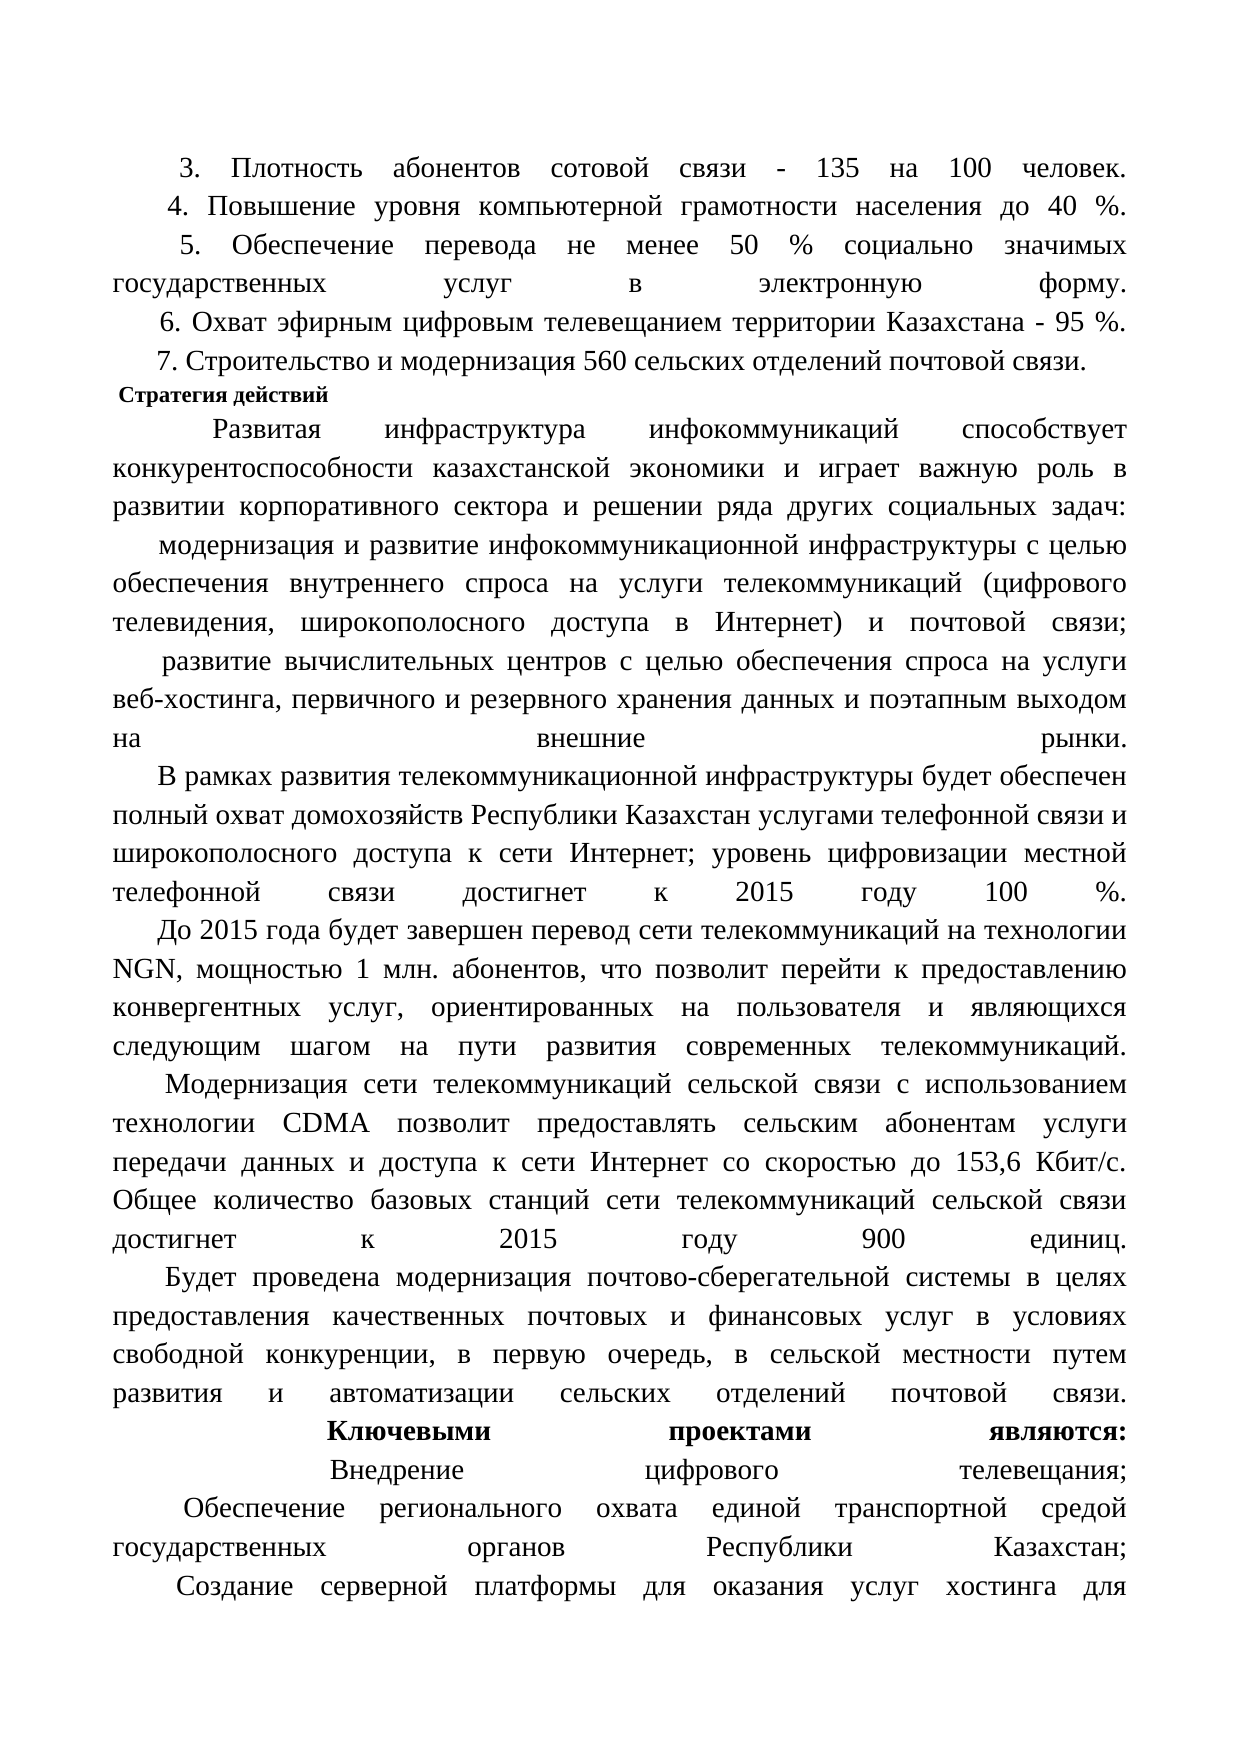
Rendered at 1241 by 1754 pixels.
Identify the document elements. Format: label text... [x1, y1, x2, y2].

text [112, 411, 1128, 1601]
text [112, 150, 1128, 376]
text Стратегия действий [112, 381, 1128, 408]
